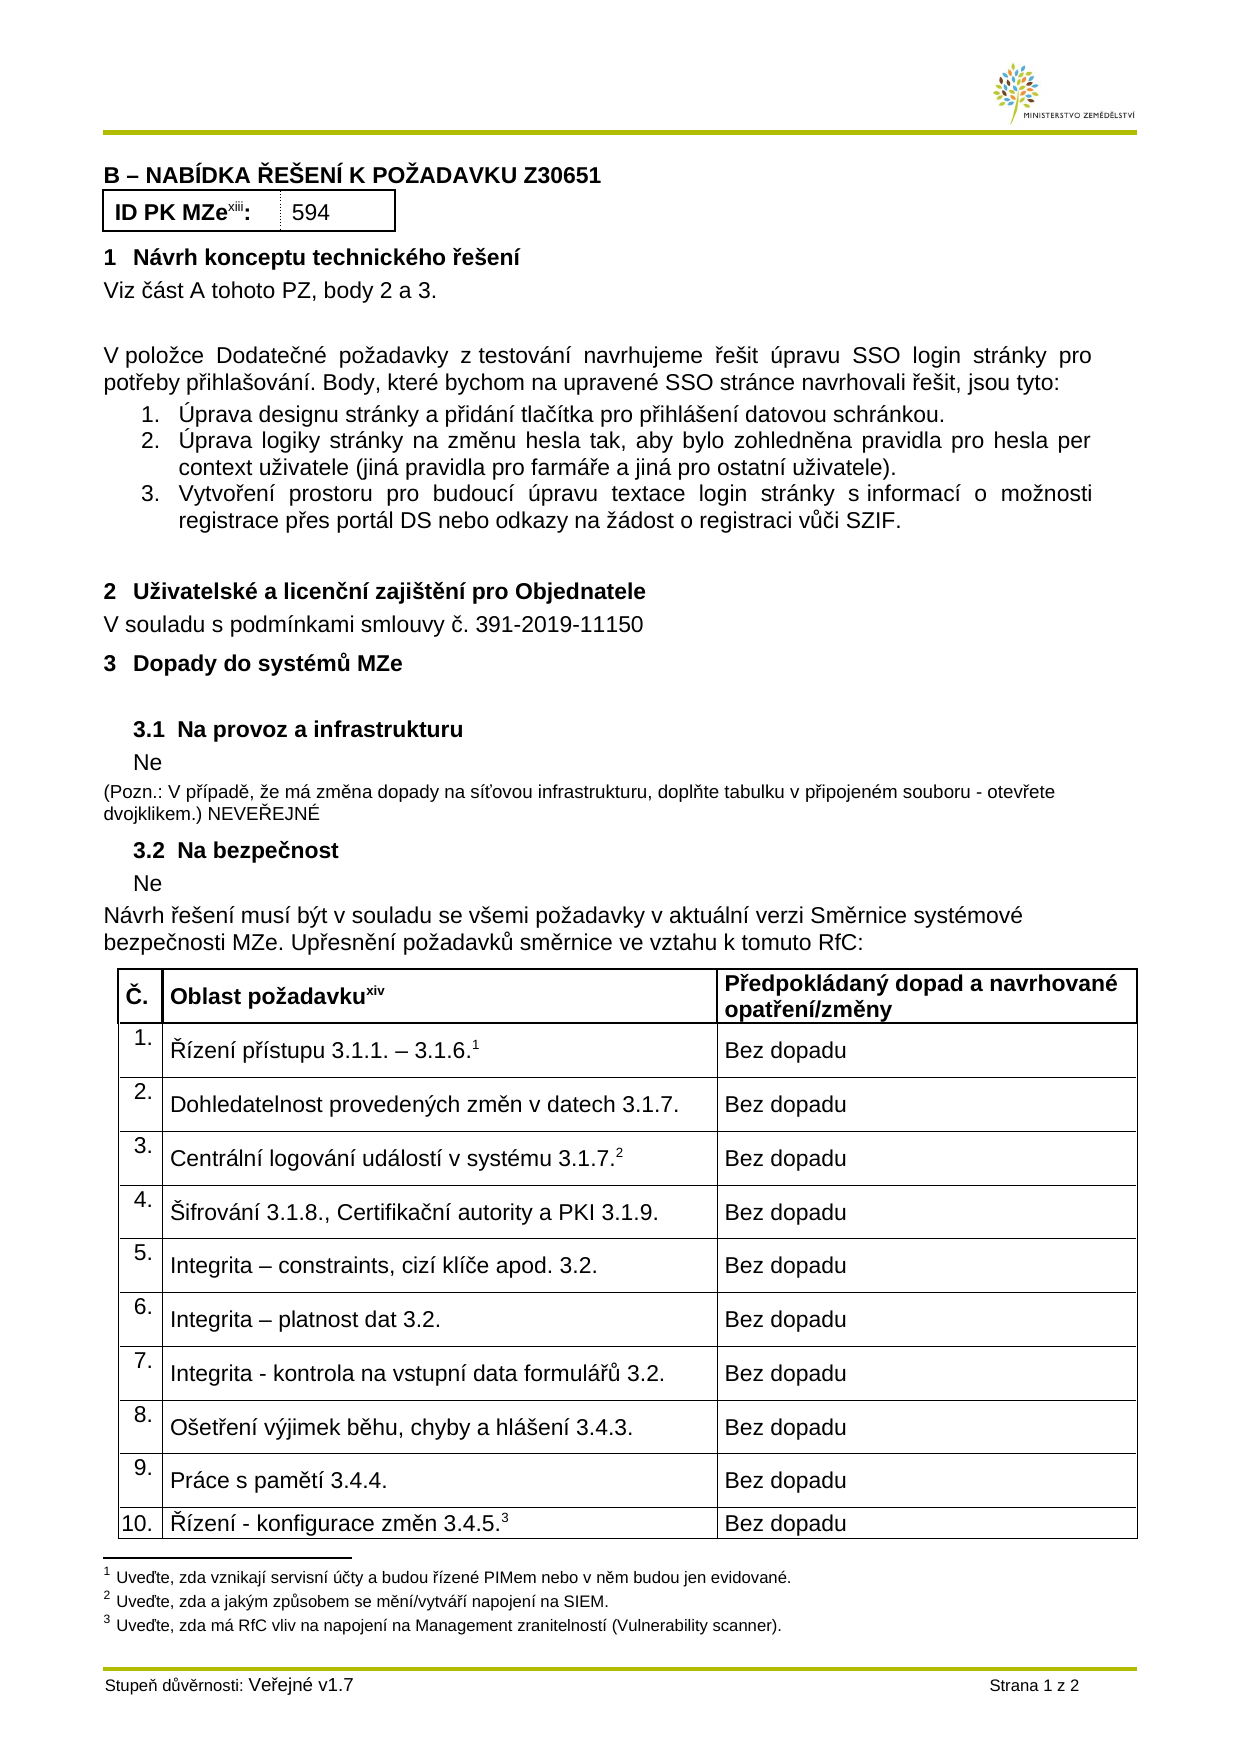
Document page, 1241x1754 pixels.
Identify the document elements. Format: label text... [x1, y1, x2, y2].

text (Pozn.: V případě, že má změna dopady na síťovou infrastrukturu, doplňte tabulku v připojeném souboru - otevřete dvojklikem.) NEVEŘEJNÉ [103, 781, 1092, 824]
table_cell [119, 1186, 162, 1238]
subtitle Na bezpečnost [133, 837, 1092, 863]
table_cell Bez dopadu [718, 1131, 1137, 1184]
table_cell Bez dopadu [718, 1077, 1137, 1131]
table_cell Integrita - kontrola na vstupní data formulářů 3.2. [163, 1347, 717, 1399]
table_cell [119, 1239, 162, 1292]
table_cell Bez dopadu [718, 1346, 1137, 1399]
text V souladu s podmínkami smlouvy č. 391-2019-11150 [103, 611, 1092, 637]
text Ne [133, 749, 1092, 775]
table_cell Dohledatelnost provedených změn v datech 3.1.7. [163, 1078, 717, 1131]
table_cell [119, 1401, 162, 1453]
table_cell [119, 1293, 162, 1346]
table_cell Ošetření výjimek běhu, chyby a hlášení 3.4.3. [163, 1401, 717, 1453]
table_cell Šifrování 3.1.8., Certifikační autority a PKI 3.1.9. [163, 1186, 717, 1238]
table_header Předpokládaný dopad a navrhované opatření/změny [718, 970, 1136, 1022]
text B – nabídkA řešení k požadavku Z30651 [103, 162, 1092, 189]
text V položce Dodatečné požadavky z testování navrhujeme řešit úpravu SSO login stránky pro potřeby přihlašování. Body, které bychom na upravené SSO stránce navrhovali řešit, jsou tyto: [103, 342, 1092, 395]
table_cell [119, 1347, 162, 1399]
table_cell Bez dopadu [718, 1453, 1137, 1507]
subtitle Návrh konceptu technického řešení [103, 244, 1092, 271]
table_cell Bez dopadu [718, 1238, 1137, 1292]
table_cell [119, 1508, 162, 1538]
table_cell [119, 1132, 162, 1184]
subtitle Na provoz a infrastrukturu [133, 716, 1092, 742]
table_cell Centrální logování událostí v systému 3.1.7. [163, 1132, 717, 1184]
picture [991, 59, 1137, 128]
table_header Oblast požadavku [164, 970, 716, 1022]
table_cell Bez dopadu [718, 1024, 1137, 1077]
table_cell Řízení přístupu 3.1.1. – 3.1.6. [163, 1024, 717, 1077]
table_header Č. [119, 970, 161, 1022]
text Viz část A tohoto PZ, body 2 a 3. [103, 277, 1092, 303]
subtitle Uživatelské a licenční zajištění pro Objednatele [103, 578, 1092, 604]
table_cell Práce s pamětí 3.4.4. [163, 1454, 717, 1507]
text Ne [103, 869, 1092, 896]
table_header ID PK MZe: [104, 191, 280, 230]
table_cell Bez dopadu [718, 1400, 1137, 1453]
list Úprava designu stránky a přidání tlačítka pro přihlášení datovou schránkou. [141, 401, 1092, 427]
table_cell [119, 1078, 162, 1131]
table_cell Integrita – platnost dat 3.2. [163, 1293, 717, 1346]
subtitle Dopady do systémů MZe [103, 649, 1092, 676]
table_cell [119, 1023, 162, 1077]
text Návrh řešení musí být v souladu se všemi požadavky v aktuální verzi Směrnice systémové bezpečnosti MZe. Upřesnění požadavků směrnice ve vztahu k tomuto RfC: [103, 902, 1092, 955]
table_cell Bez dopadu [718, 1185, 1137, 1238]
table_cell Integrita – constraints, cizí klíče apod. 3.2. [163, 1239, 717, 1292]
table_header 594 [280, 191, 394, 230]
table_cell Bez dopadu [718, 1292, 1137, 1346]
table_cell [163, 1508, 717, 1538]
list Úprava logiky stránky na změnu hesla tak, aby bylo zohledněna pravidla pro hesla per context uživatele (jiná pravidla pro farmáře a jiná pro ostatní uživatele). [141, 427, 1092, 480]
list Vytvoření prostoru pro budoucí úpravu textace login stránky s informací o možnosti registrace přes portál DS nebo odkazy na žádost o registraci vůči SZIF. [141, 480, 1092, 533]
table_cell Bez dopadu [718, 1507, 1137, 1538]
table_cell [119, 1454, 162, 1507]
